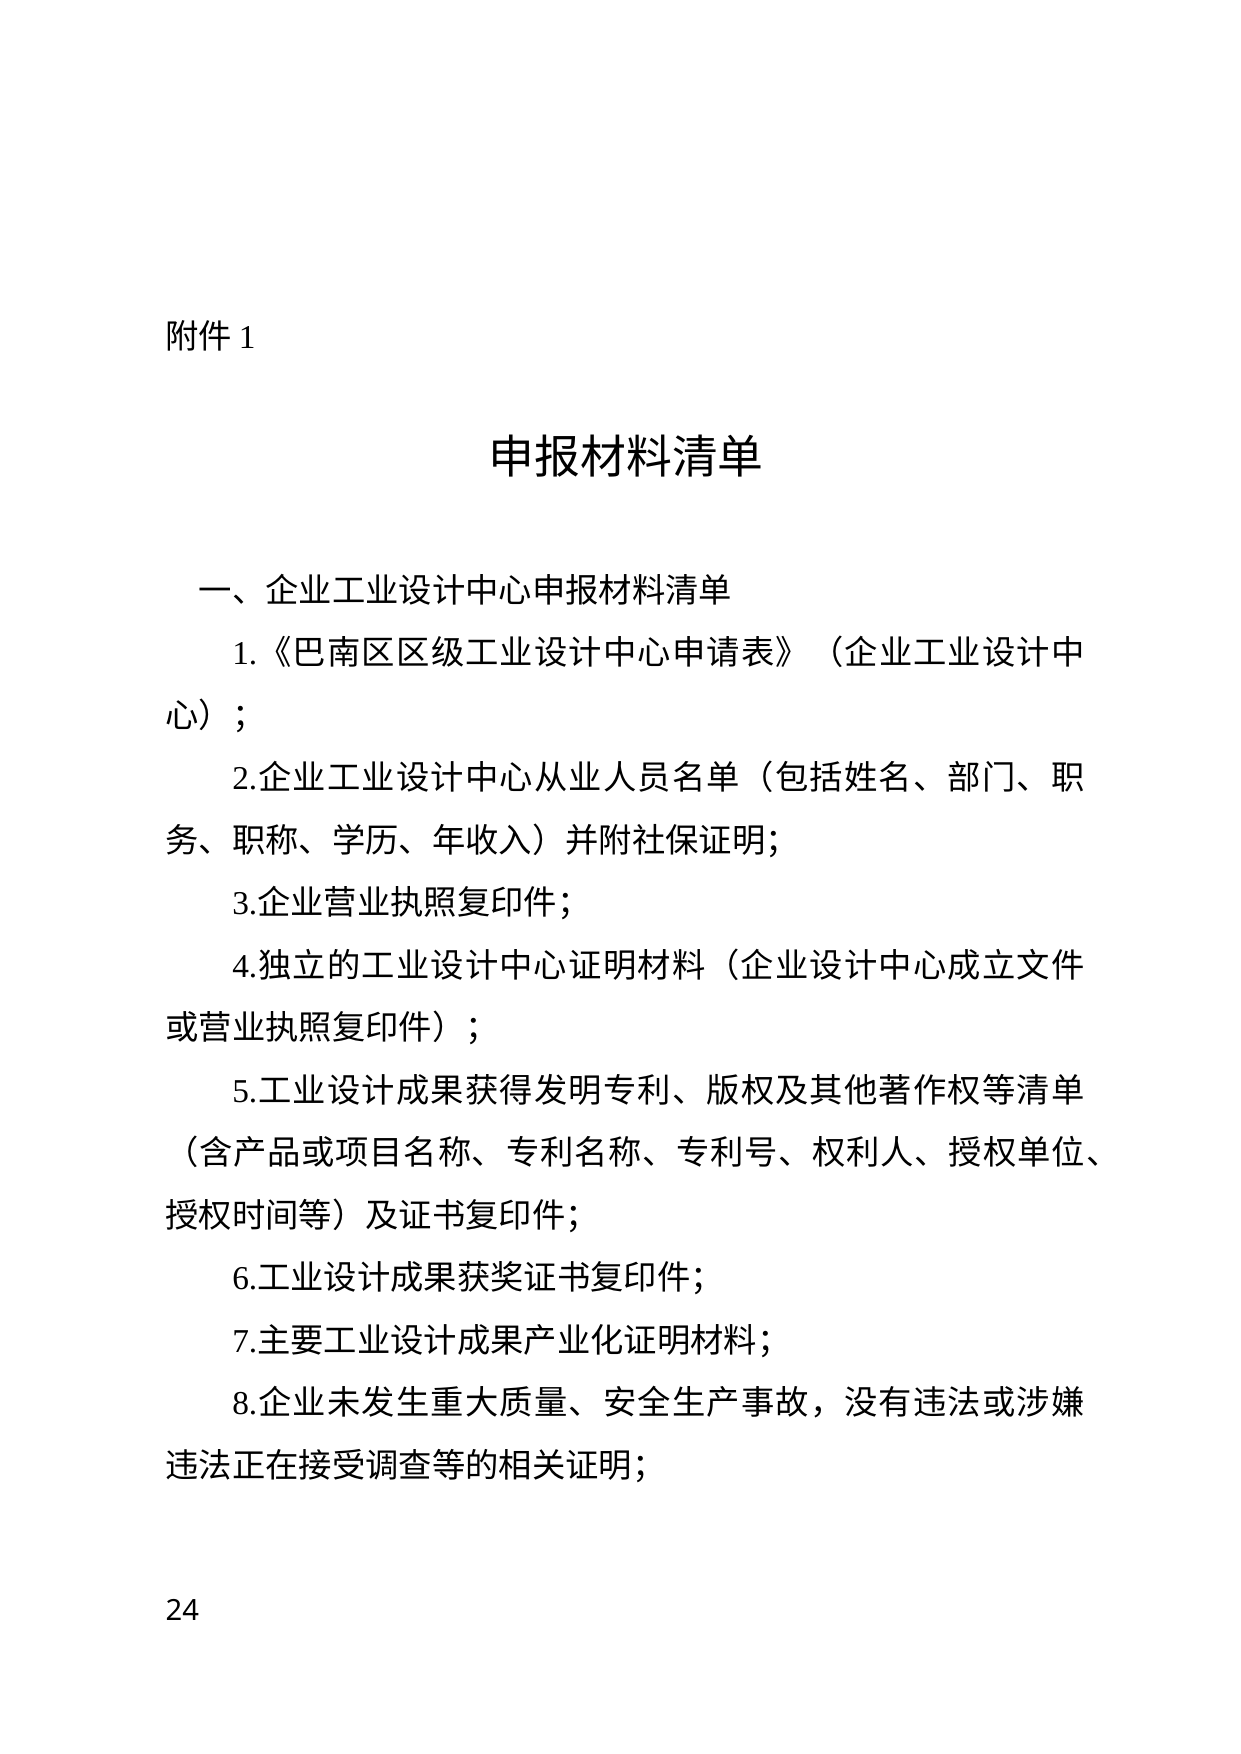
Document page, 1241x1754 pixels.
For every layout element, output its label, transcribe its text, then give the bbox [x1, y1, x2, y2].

text 1.《巴南区区级工业设计中心申请表》（企业工业设计中心）； [165, 612, 1087, 737]
text 5.工业设计成果获得发明专利、版权及其他著作权等清单（含产品或项目名称、专利名称、专利号、权利人、授权单位、授权时间等）及证书复印件； [165, 1049, 1087, 1237]
text 4.独立的工业设计中心证明材料（企业设计中心成立文件或营业执照复印件）； [165, 924, 1087, 1049]
text 6.工业设计成果获奖证书复印件； [165, 1237, 1087, 1299]
text 申报材料清单 [165, 420, 1087, 487]
text 一、企业工业设计中心申报材料清单 [165, 549, 1087, 612]
text 附件1 [165, 295, 1087, 358]
text 2.企业工业设计中心从业人员名单（包括姓名、部门、职务、职称、学历、年收入）并附社保证明； [165, 737, 1087, 862]
text 8.企业未发生重大质量、安全生产事故，没有违法或涉嫌违法正在接受调查等的相关证明； [165, 1362, 1087, 1487]
text 3.企业营业执照复印件； [165, 862, 1087, 924]
text 7.主要工业设计成果产业化证明材料； [165, 1299, 1087, 1362]
